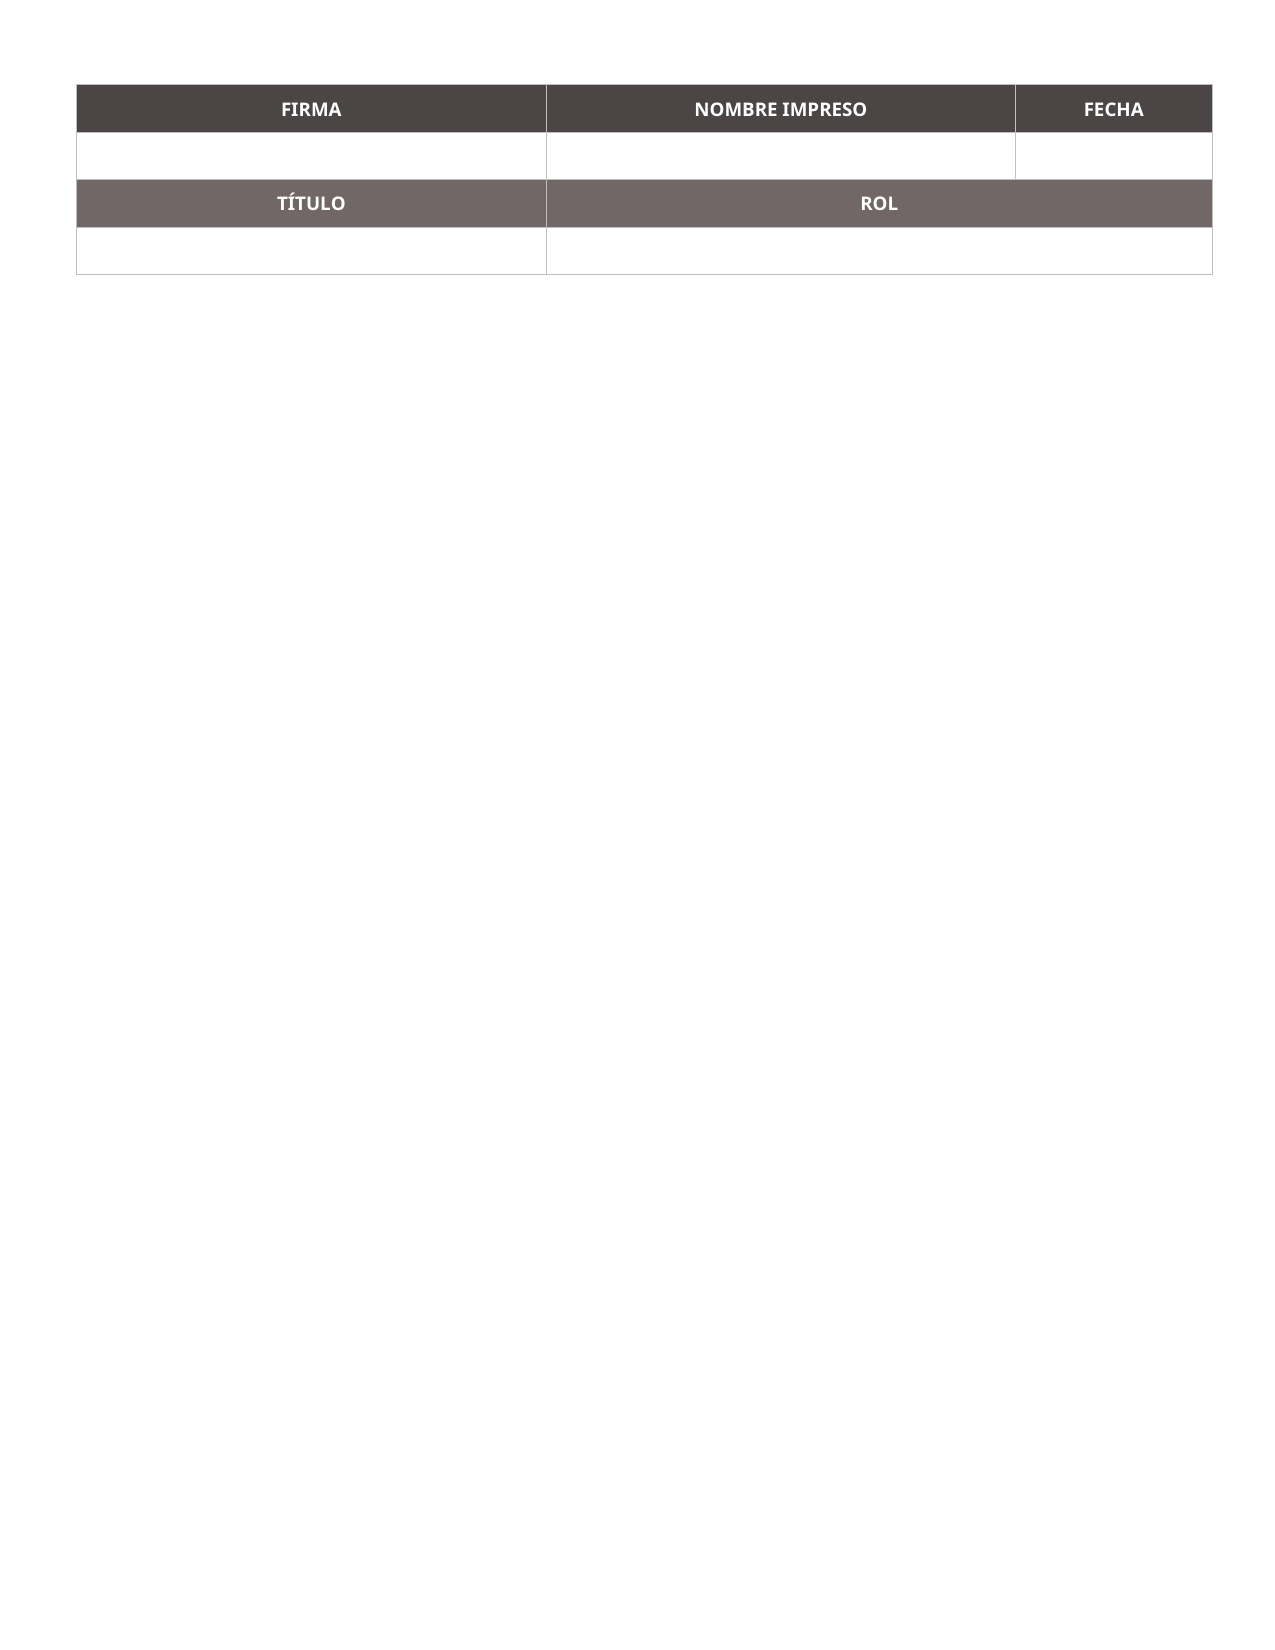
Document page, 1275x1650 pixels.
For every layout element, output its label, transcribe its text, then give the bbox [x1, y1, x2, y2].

table_cell [77, 133, 546, 179]
table_cell TÍTULO [77, 180, 546, 227]
table_header NOMBRE IMPRESO [547, 85, 1015, 132]
table_cell [547, 133, 1015, 179]
table_header FECHA [1016, 85, 1212, 132]
table_cell [547, 228, 1212, 274]
table_cell [77, 228, 546, 274]
table_cell ROL [547, 180, 1212, 227]
table_header FIRMA [77, 85, 546, 132]
table_cell [1016, 133, 1212, 179]
